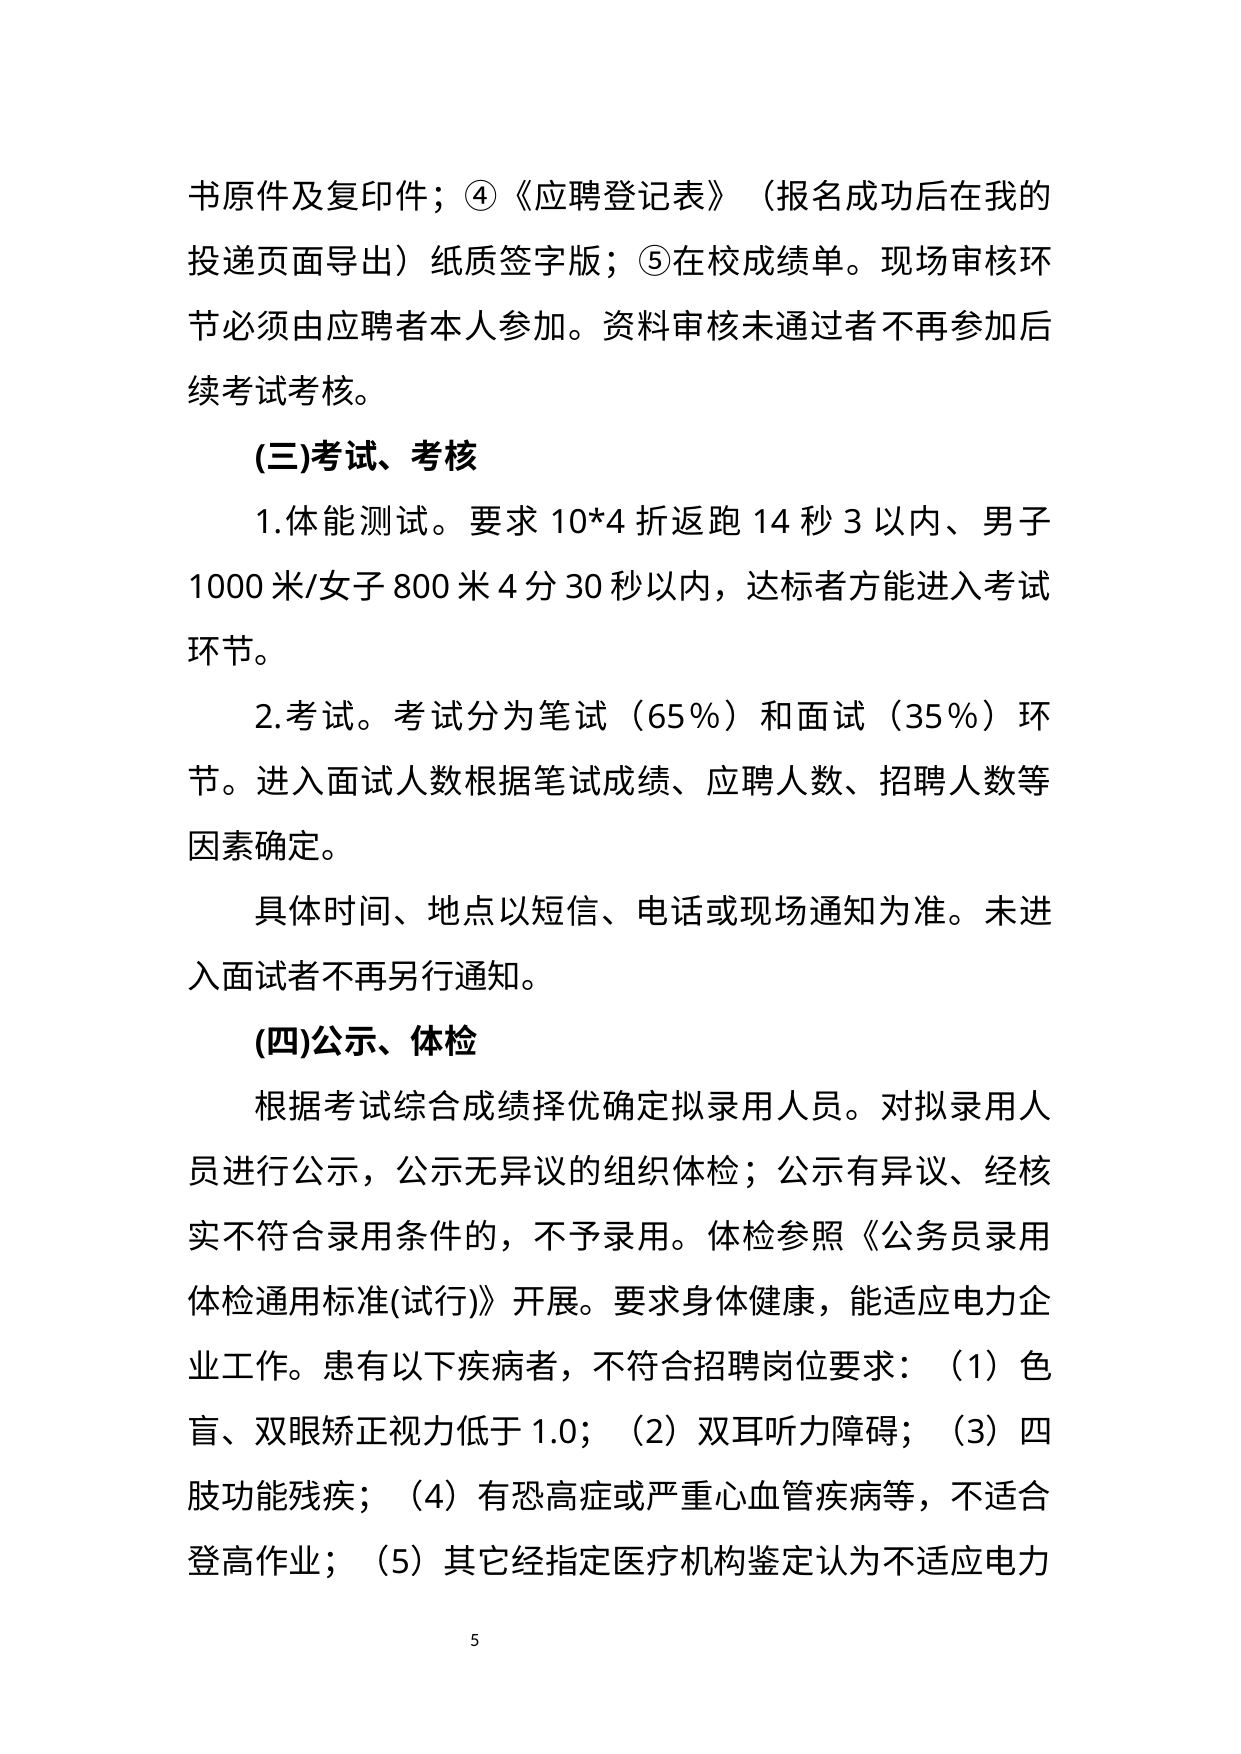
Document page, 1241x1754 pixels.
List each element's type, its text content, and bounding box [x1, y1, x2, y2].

text 2.考试。考试分为笔试（65％）和面试（35％）环节。进入面试人数根据笔试成绩、应聘人数、招聘人数等因素确定。 [187, 682, 1053, 877]
text 具体时间、地点以短信、电话或现场通知为准。未进入面试者不再另行通知。 [187, 877, 1053, 1007]
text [187, 1072, 1053, 1592]
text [187, 162, 1053, 422]
text (三)考试、考核 [187, 422, 1053, 487]
text (四)公示、体检 [187, 1007, 1053, 1072]
text 1.体能测试。要求10*4折返跑14秒3以内、男子1000米/女子800米4分30秒以内，达标者方能进入考试环节。 [187, 487, 1053, 682]
